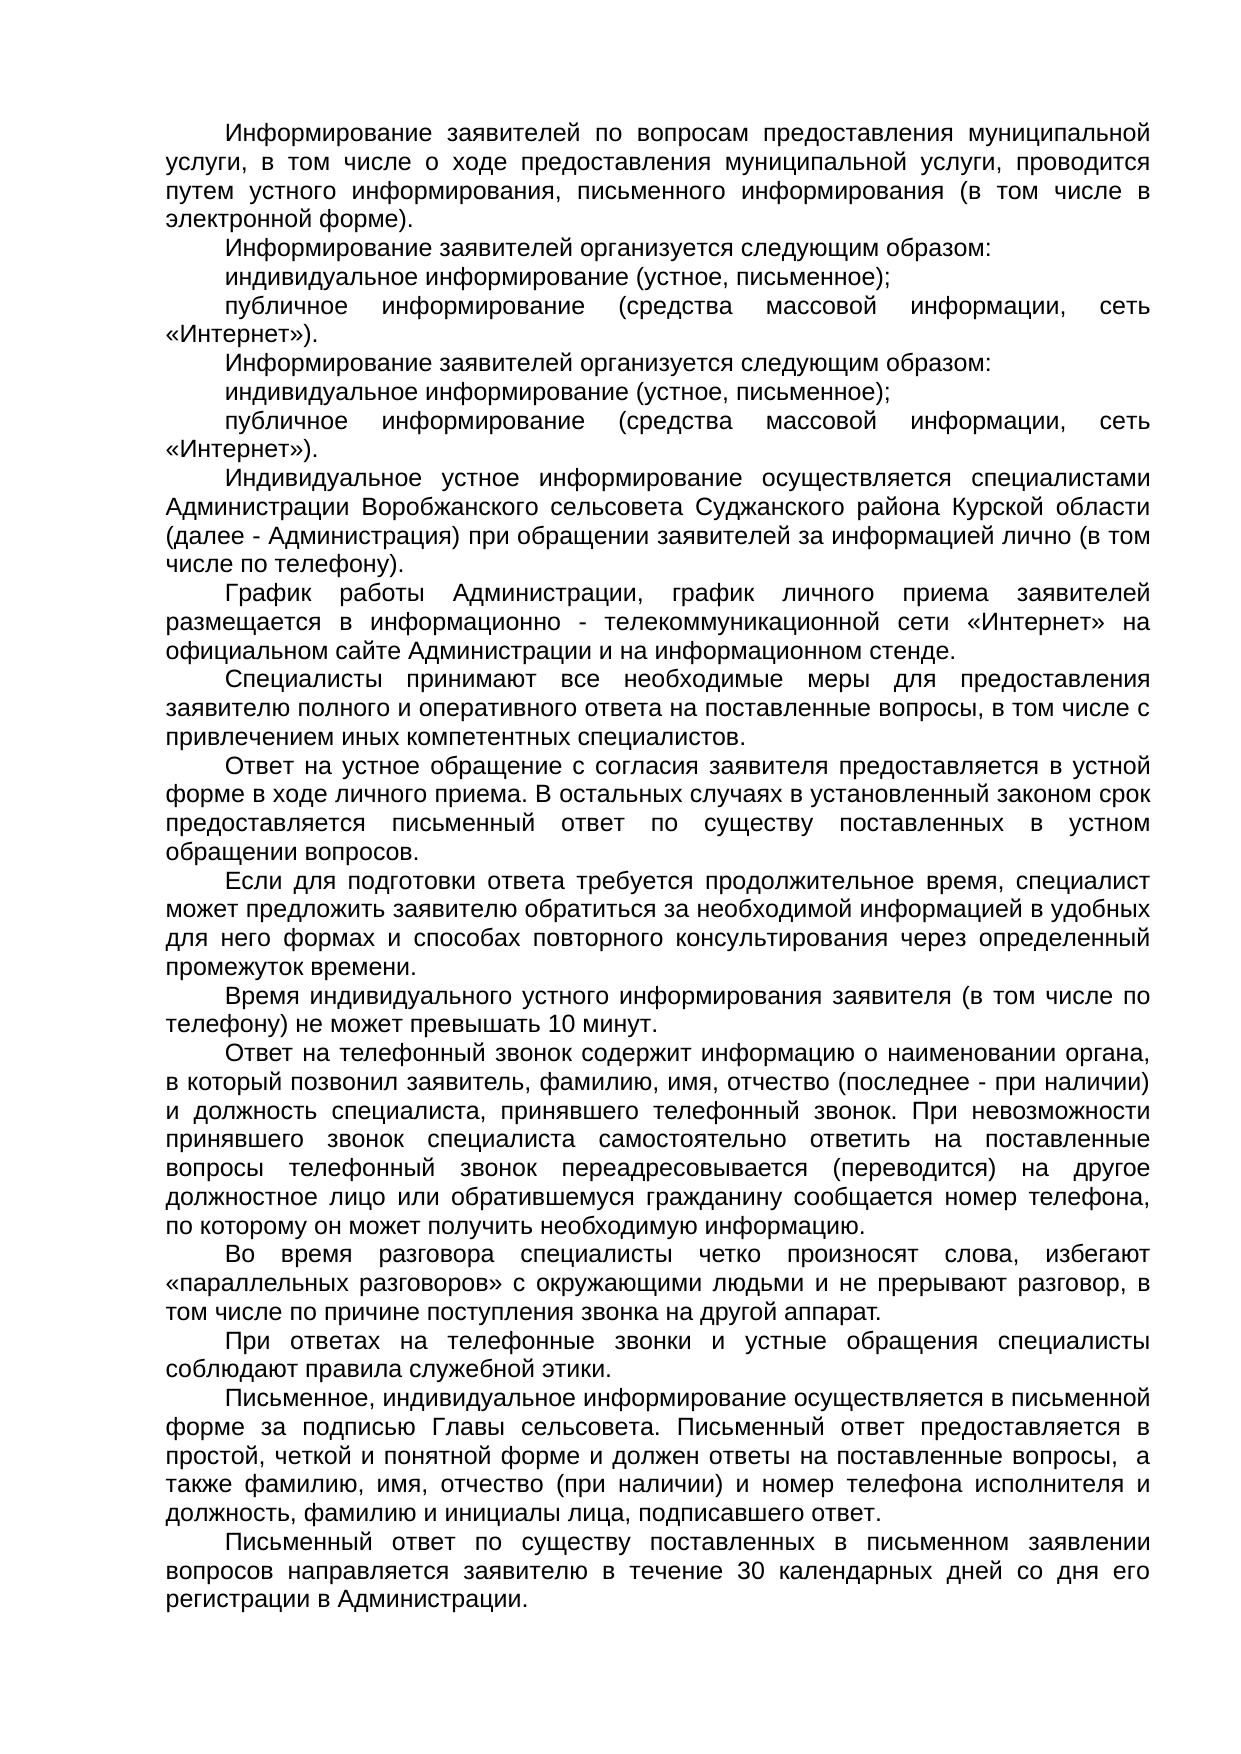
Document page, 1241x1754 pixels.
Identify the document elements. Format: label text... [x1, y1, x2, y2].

text Информирование заявителей организуется следующим образом: [165, 233, 1152, 262]
text Время индивидуального устного информирования заявителя (в том числе по телефону) не может превышать 10 минут. [165, 981, 1152, 1038]
text Ответ на устное обращение с согласия заявителя предоставляется в устной форме в ходе личного приема. В остальных случаях в установленный законом срок предоставляется письменный ответ по существу поставленных в устном обращении вопросов. [165, 751, 1152, 866]
text индивидуальное информирование (устное, письменное); [165, 377, 1152, 406]
text Информирование заявителей по вопросам предоставления муниципальной услуги, в том числе о ходе предоставления муниципальной услуги, проводится путем устного информирования, письменного информирования (в том числе в электронной форме). [165, 118, 1152, 233]
text Письменный ответ по существу поставленных в письменном заявлении вопросов направляется заявителю в течение 30 календарных дней со дня его регистрации в Администрации. [165, 1527, 1152, 1613]
text График работы Администрации, график личного приема заявителей размещается в информационно - телекоммуникационной сети «Интернет» на официальном сайте Администрации и на информационном стенде. [165, 578, 1152, 664]
text публичное информирование (средства массовой информации, сеть «Интернет»). [165, 291, 1152, 348]
text индивидуальное информирование (устное, письменное); [165, 262, 1152, 291]
text При ответах на телефонные звонки и устные обращения специалисты соблюдают правила служебной этики. [165, 1326, 1152, 1383]
text Ответ на телефонный звонок содержит информацию о наименовании органа, в который позвонил заявитель, фамилию, имя, отчество (последнее - при наличии) и должность специалиста, принявшего телефонный звонок. При невозможности принявшего звонок специалиста самостоятельно ответить на поставленные вопросы телефонный звонок переадресовывается (переводится) на другое должностное лицо или обратившемуся гражданину сообщается номер телефона, по которому он может получить необходимую информацию. [165, 1038, 1152, 1239]
text Информирование заявителей организуется следующим образом: [165, 348, 1152, 377]
text Во время разговора специалисты четко произносят слова, избегают «параллельных разговоров» с окружающими людьми и не прерывают разговор, в том числе по причине поступления звонка на другой аппарат. [165, 1239, 1152, 1326]
text Специалисты принимают все необходимые меры для предоставления заявителю полного и оперативного ответа на поставленные вопросы, в том числе с привлечением иных компетентных специалистов. [165, 664, 1152, 751]
text Если для подготовки ответа требуется продолжительное время, специалист может предложить заявителю обратиться за необходимой информацией в удобных для него формах и способах повторного консультирования через определенный промежуток времени. [165, 866, 1152, 981]
text публичное информирование (средства массовой информации, сеть «Интернет»). [165, 406, 1152, 463]
text Письменное, индивидуальное информирование осуществляется в письменной форме за подписью Главы сельсовета. Письменный ответ предоставляется в простой, четкой и понятной форме и должен ответы на поставленные вопросы, а также фамилию, имя, отчество (при наличии) и номер телефона исполнителя и должность, фамилию и инициалы лица, подписавшего ответ. [165, 1383, 1152, 1527]
text Индивидуальное устное информирование осуществляется специалистами Администрации Воробжанского сельсовета Суджанского района Курской области (далее - Администрация) при обращении заявителей за информацией лично (в том числе по телефону). [165, 463, 1152, 578]
